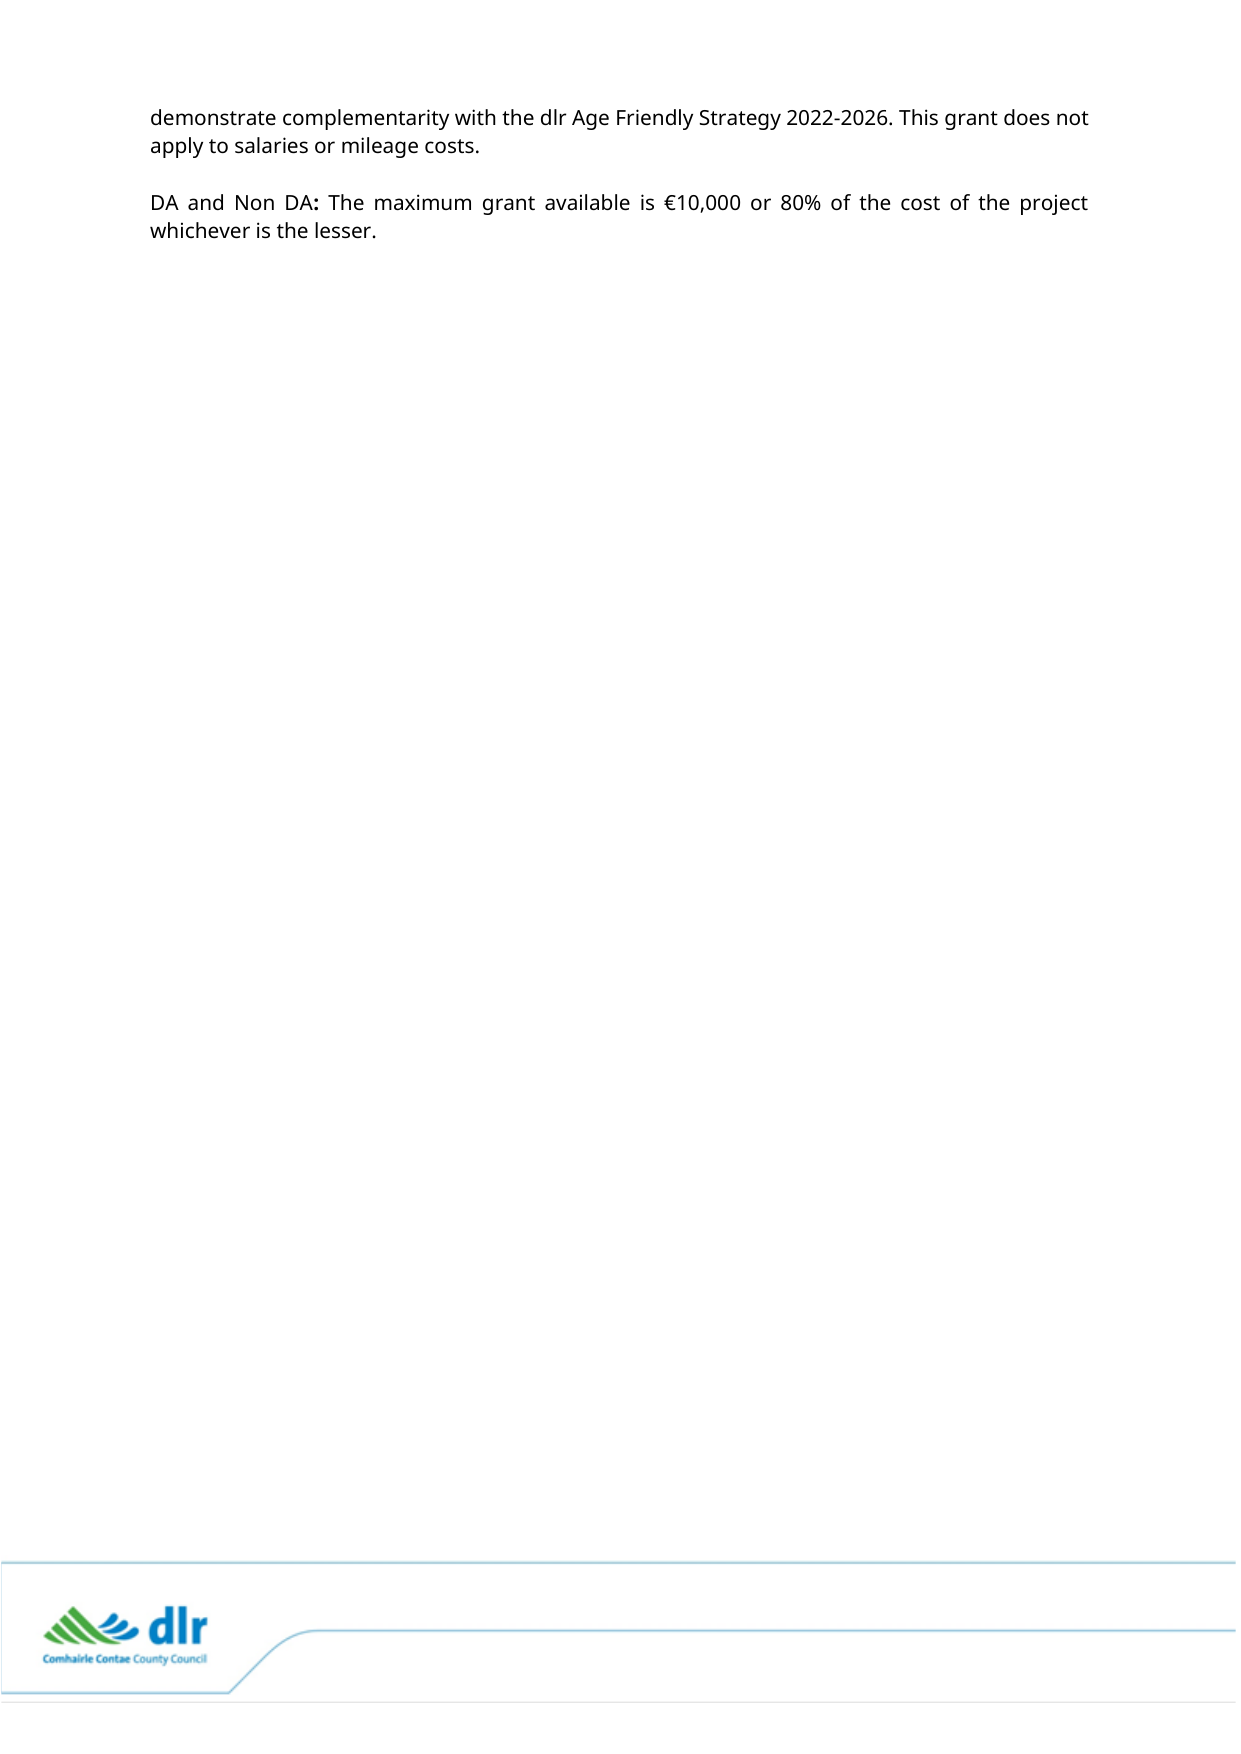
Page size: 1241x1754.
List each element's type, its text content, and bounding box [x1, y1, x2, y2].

picture [0, 1539, 1236, 1701]
text DA and Non DA: The maximum grant available is €10,000 or 80% of the cost of the project whichever is the lesser. [150, 188, 1090, 245]
